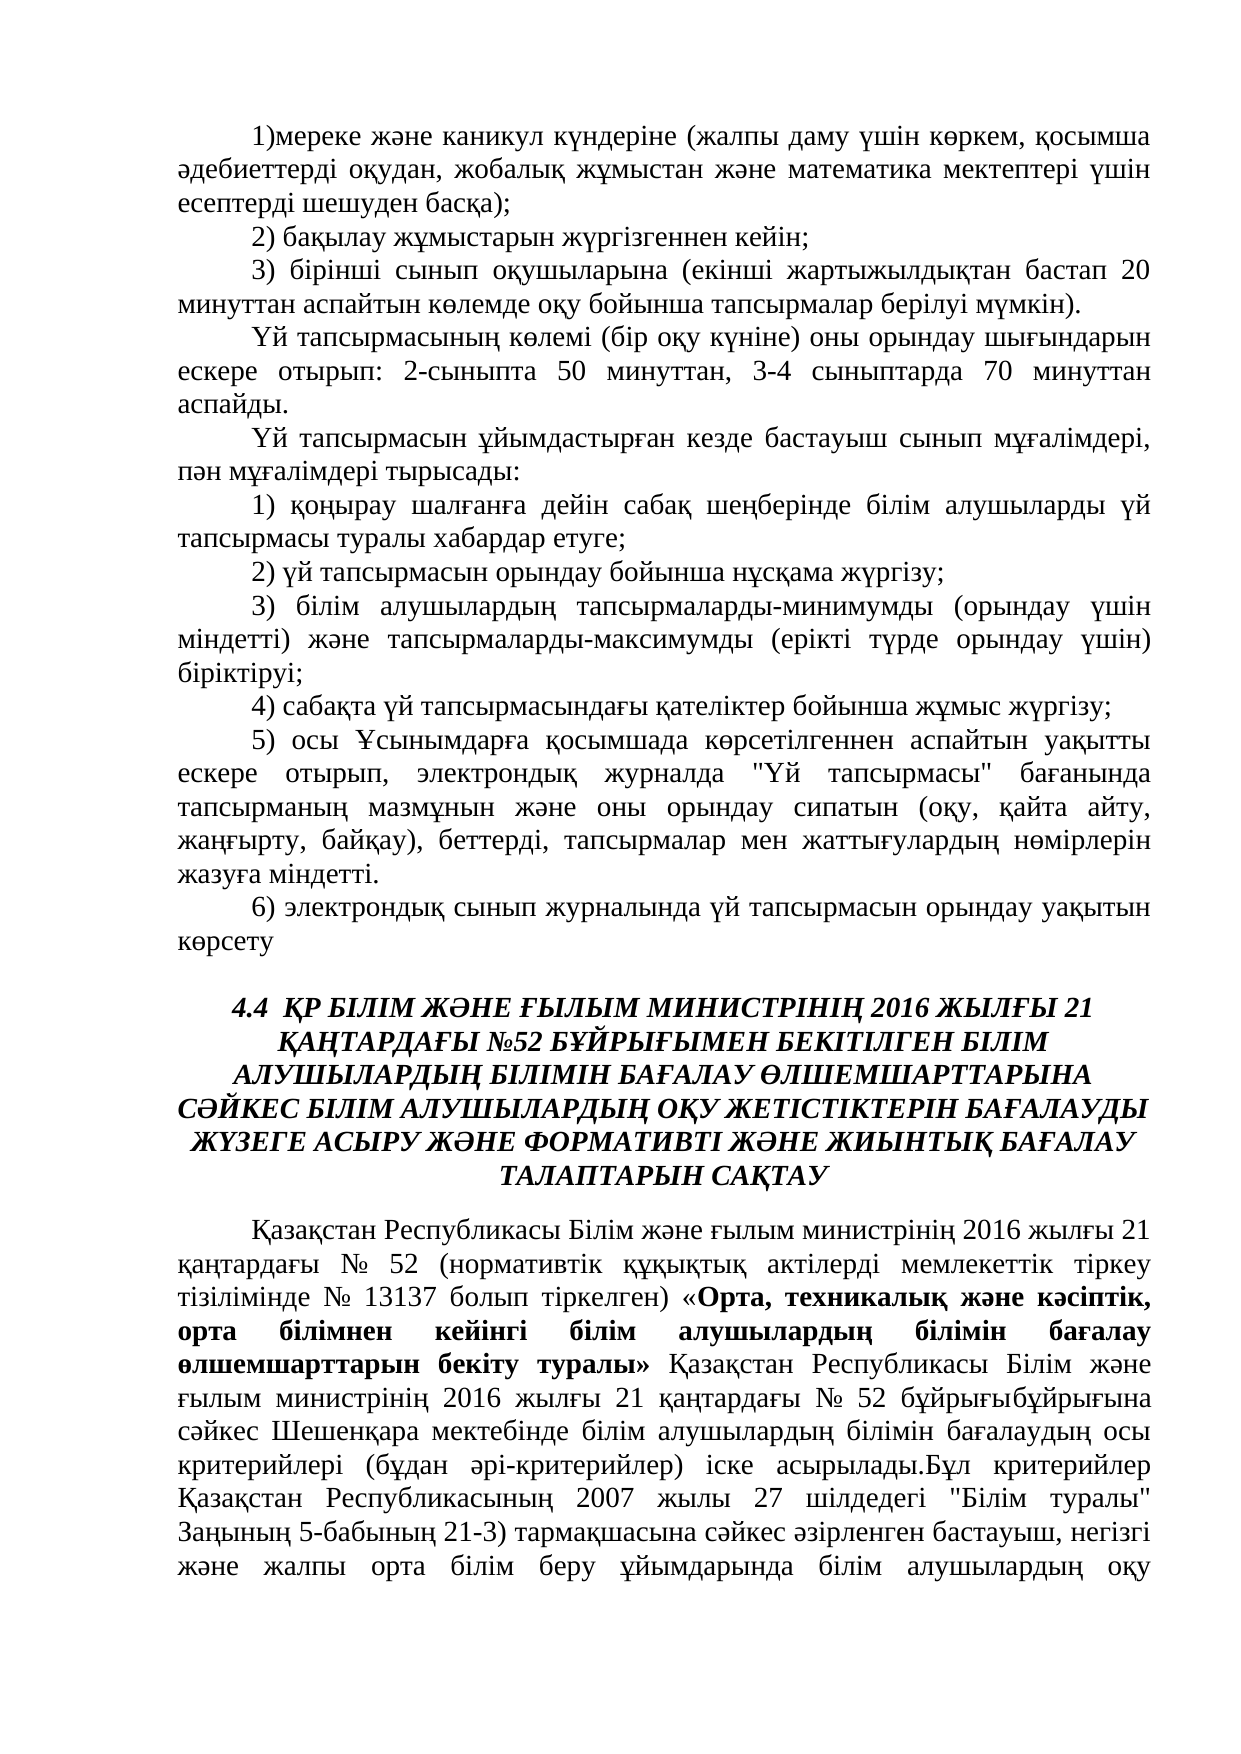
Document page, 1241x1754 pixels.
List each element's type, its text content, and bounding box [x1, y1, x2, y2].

text Үй тапсырмасын ұйымдастырған кезде бастауыш сынып мұғалімдері, пән мұғалімдері тырысады: [177, 420, 1152, 487]
text 4.4 ҚР БІЛІМ ЖӘНЕ ҒЫЛЫМ МИНИСТРІНІҢ 2016 ЖЫЛҒЫ 21 ҚАҢТАРДАҒЫ №52 БҰЙРЫҒЫМЕН БЕКІТІЛГЕН БІЛІМ АЛУШЫЛАРДЫҢ БІЛІМІН БАҒАЛАУ ӨЛШЕМШАРТТАРЫНА СӘЙКЕС БІЛІМ АЛУШЫЛАРДЫҢ ОҚУ ЖЕТІСТІКТЕРІН БАҒАЛАУДЫ ЖҮЗЕГЕ АСЫРУ ЖӘНЕ ФОРМАТИВТІ ЖӘНЕ ЖИЫНТЫҚ БАҒАЛАУ ТАЛАПТАРЫН САҚТАУ [177, 990, 1152, 1191]
text Үй тапсырмасының көлемі (бір оқу күніне) оны орындау шығындарын ескере отырып: 2-сыныпта 50 минуттан, 3-4 сыныптарда 70 минуттан аспайды. [177, 319, 1152, 420]
text 6) электрондық сынып журналында үй тапсырмасын орындау уақытын көрсету [177, 889, 1152, 957]
text 5) осы Ұсынымдарға қосымшада көрсетілгеннен аспайтын уақытты ескере отырып, электрондық журналда "Үй тапсырмасы" бағанында тапсырманың мазмұнын және оны орындау сипатын (оқу, қайта айту, жаңғырту, байқау), беттерді, тапсырмалар мен жаттығулардың нөмірлерін жазуға міндетті. [177, 722, 1152, 889]
text 1)мереке және каникул күндеріне (жалпы даму үшін көркем, қосымша әдебиеттерді оқудан, жобалық жұмыстан және математика мектептері үшін есептерді шешуден басқа); [177, 118, 1152, 219]
text 1) қоңырау шалғанға дейін сабақ шеңберінде білім алушыларды үй тапсырмасы туралы хабардар етуге; [177, 487, 1152, 554]
text 4) сабақта үй тапсырмасындағы қателіктер бойынша жұмыс жүргізу; [177, 688, 1152, 722]
text 2) бақылау жұмыстарын жүргізгеннен кейін; [177, 219, 1152, 252]
text 3) бірінші сынып оқушыларына (екінші жартыжылдықтан бастап 20 минуттан аспайтын көлемде оқу бойынша тапсырмалар берілуі мүмкін). [177, 252, 1152, 319]
text 3) білім алушылардың тапсырмаларды-минимумды (орындау үшін міндетті) және тапсырмаларды-максимумды (ерікті түрде орындау үшін) біріктіруі; [177, 588, 1152, 688]
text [177, 1212, 1152, 1581]
text 2) үй тапсырмасын орындау бойынша нұсқама жүргізу; [177, 554, 1152, 588]
